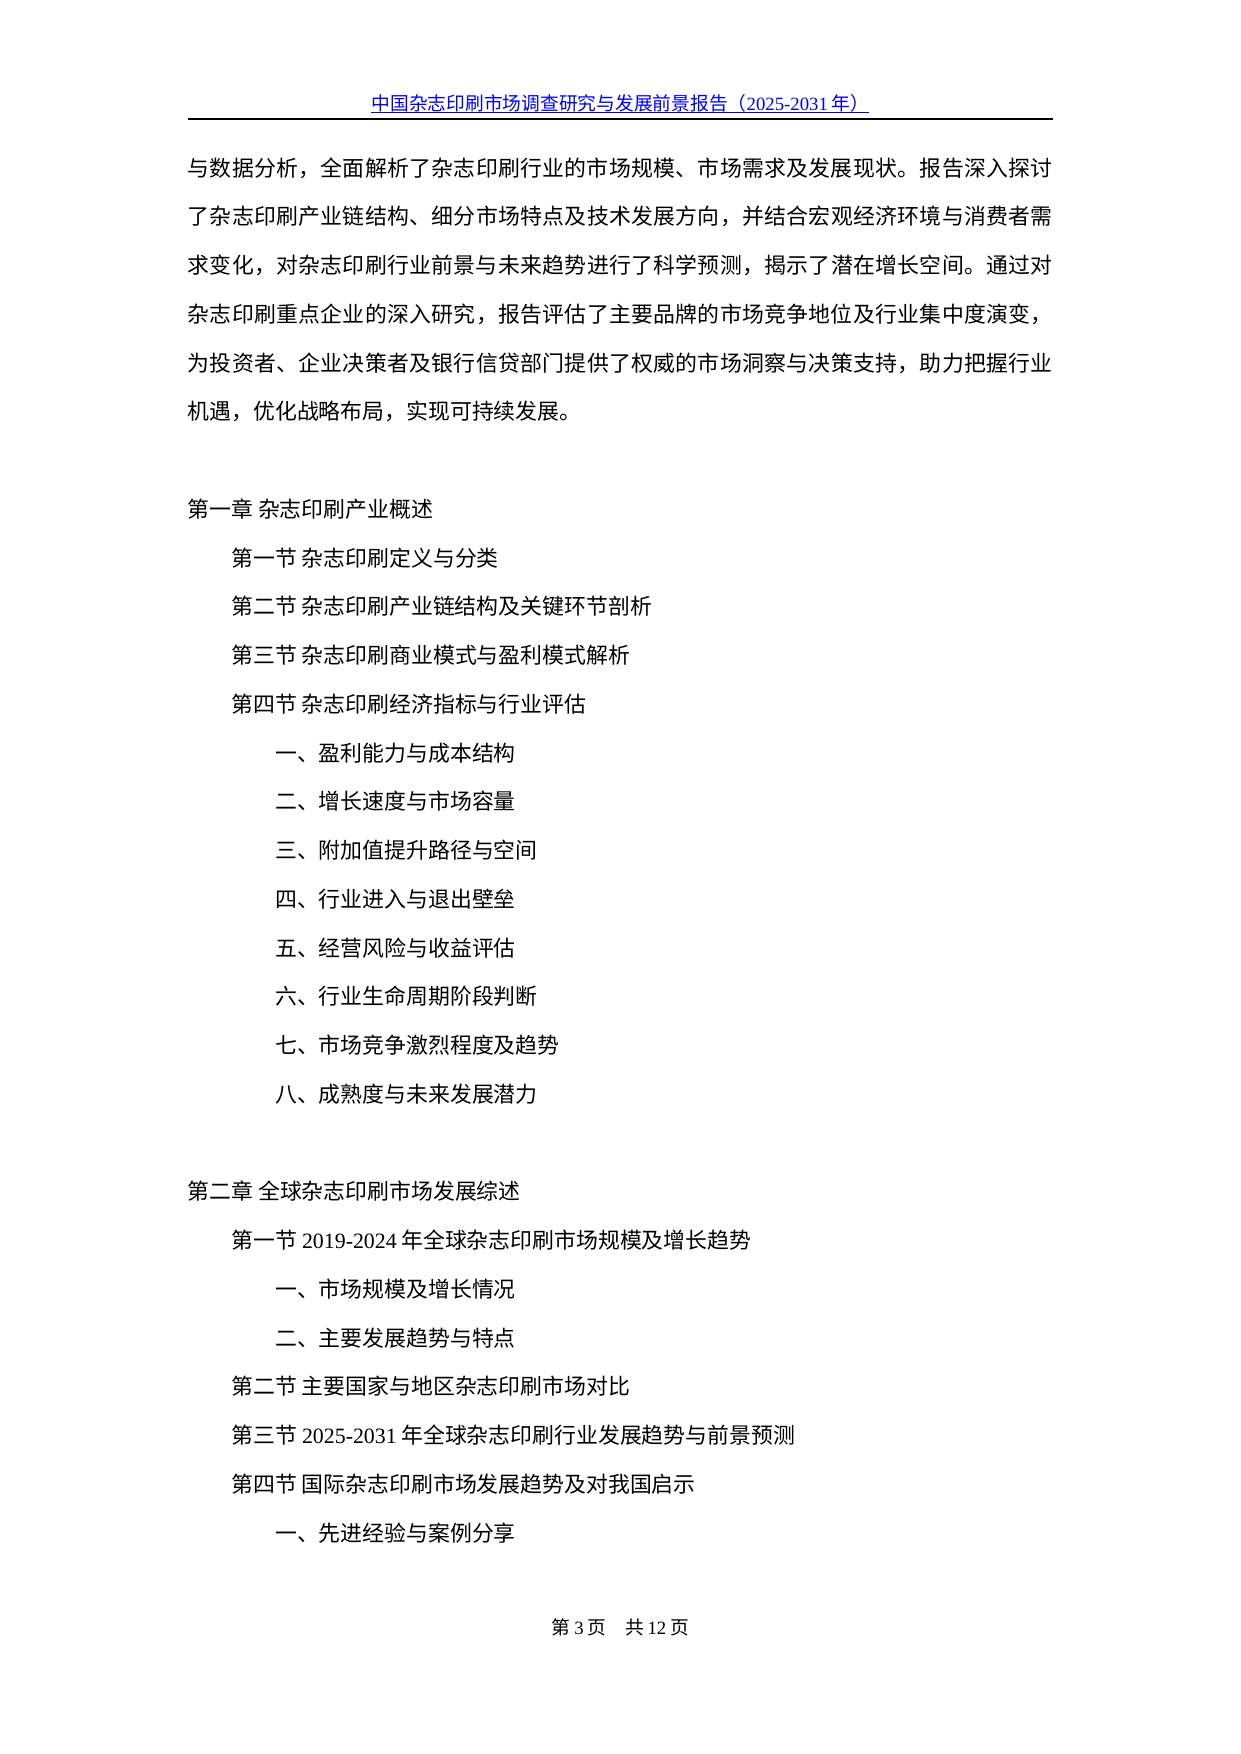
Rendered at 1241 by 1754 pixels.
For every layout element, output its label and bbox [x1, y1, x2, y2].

text [187, 150, 1053, 1548]
